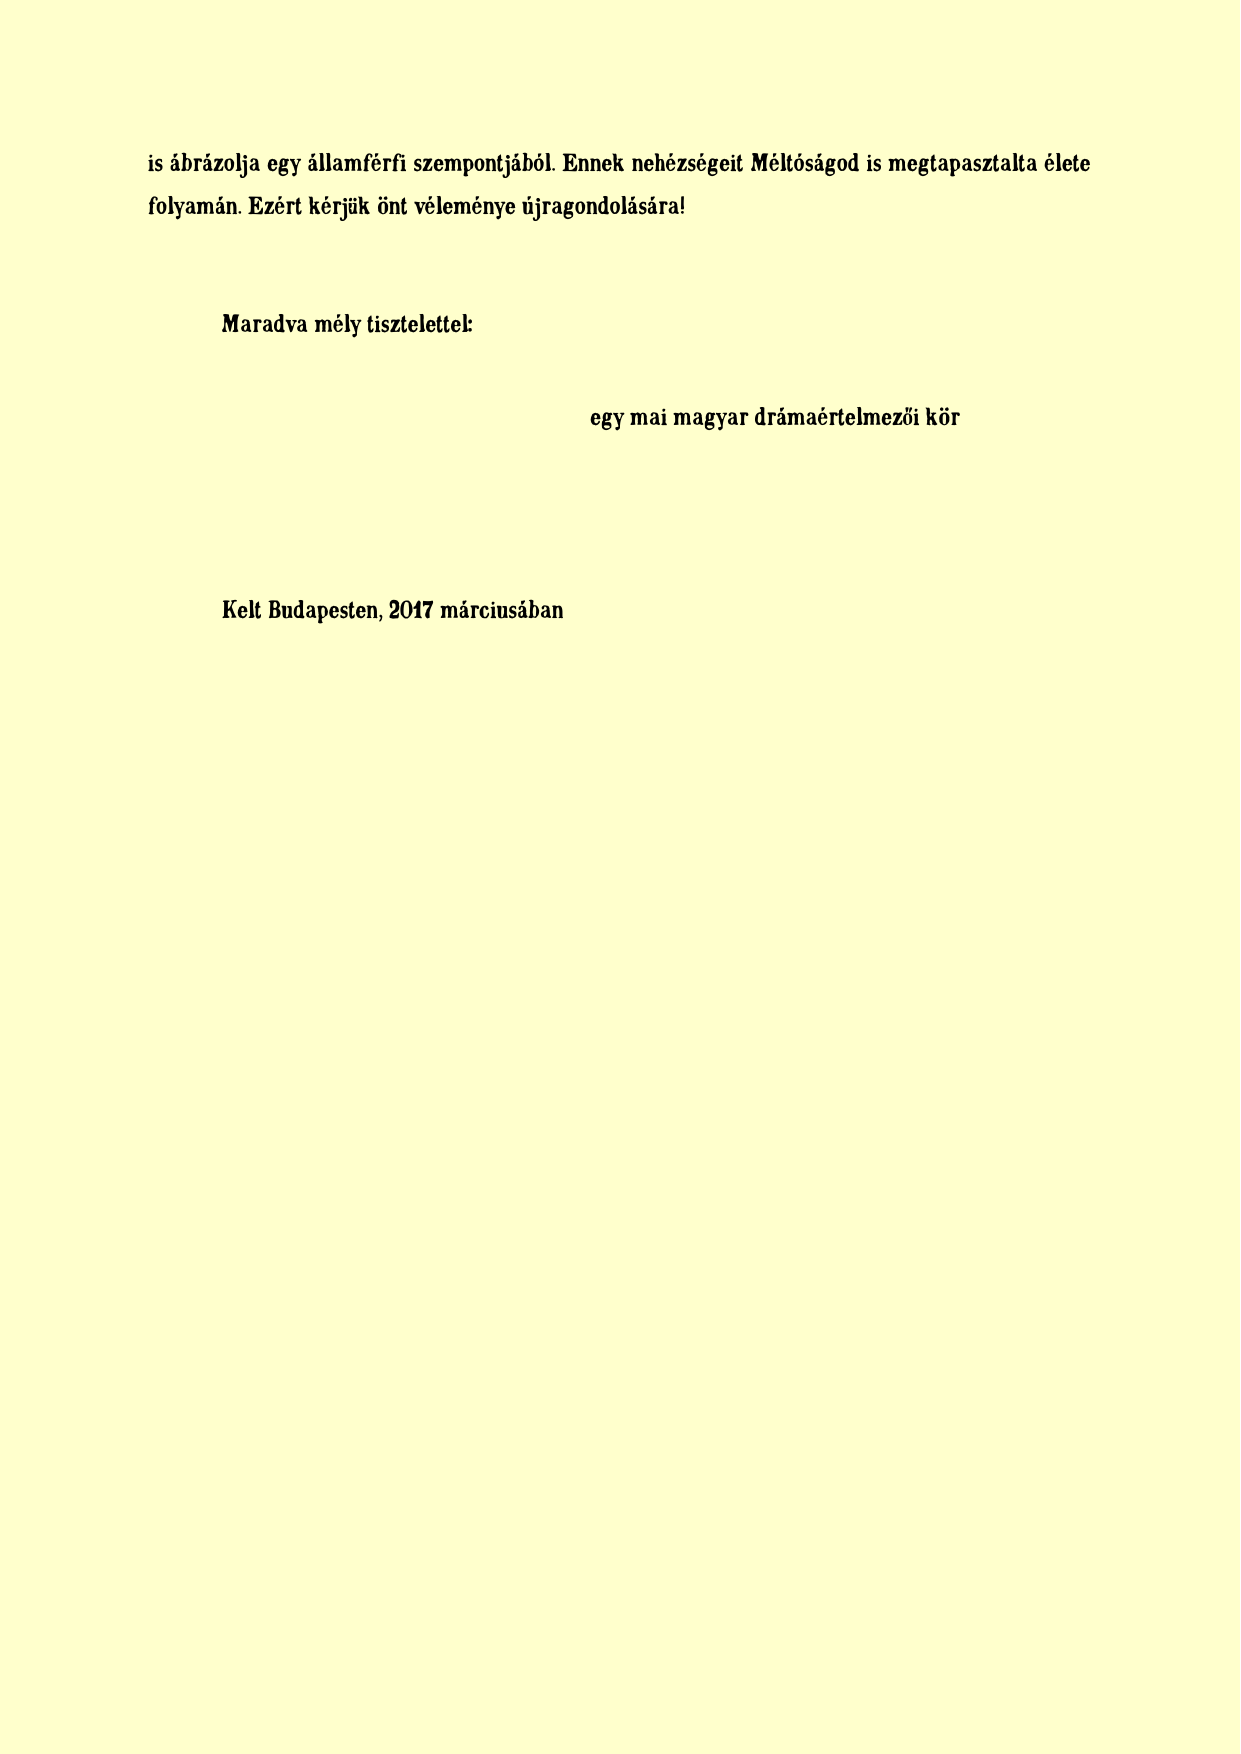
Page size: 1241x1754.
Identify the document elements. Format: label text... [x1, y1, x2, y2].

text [148, 148, 1093, 219]
text Maradva mély tisztelettel: [148, 309, 1093, 338]
text egy mai magyar drámaértelmezői kör [516, 402, 1093, 431]
text Kelt Budapesten, 2017 márciusában [148, 595, 1093, 624]
